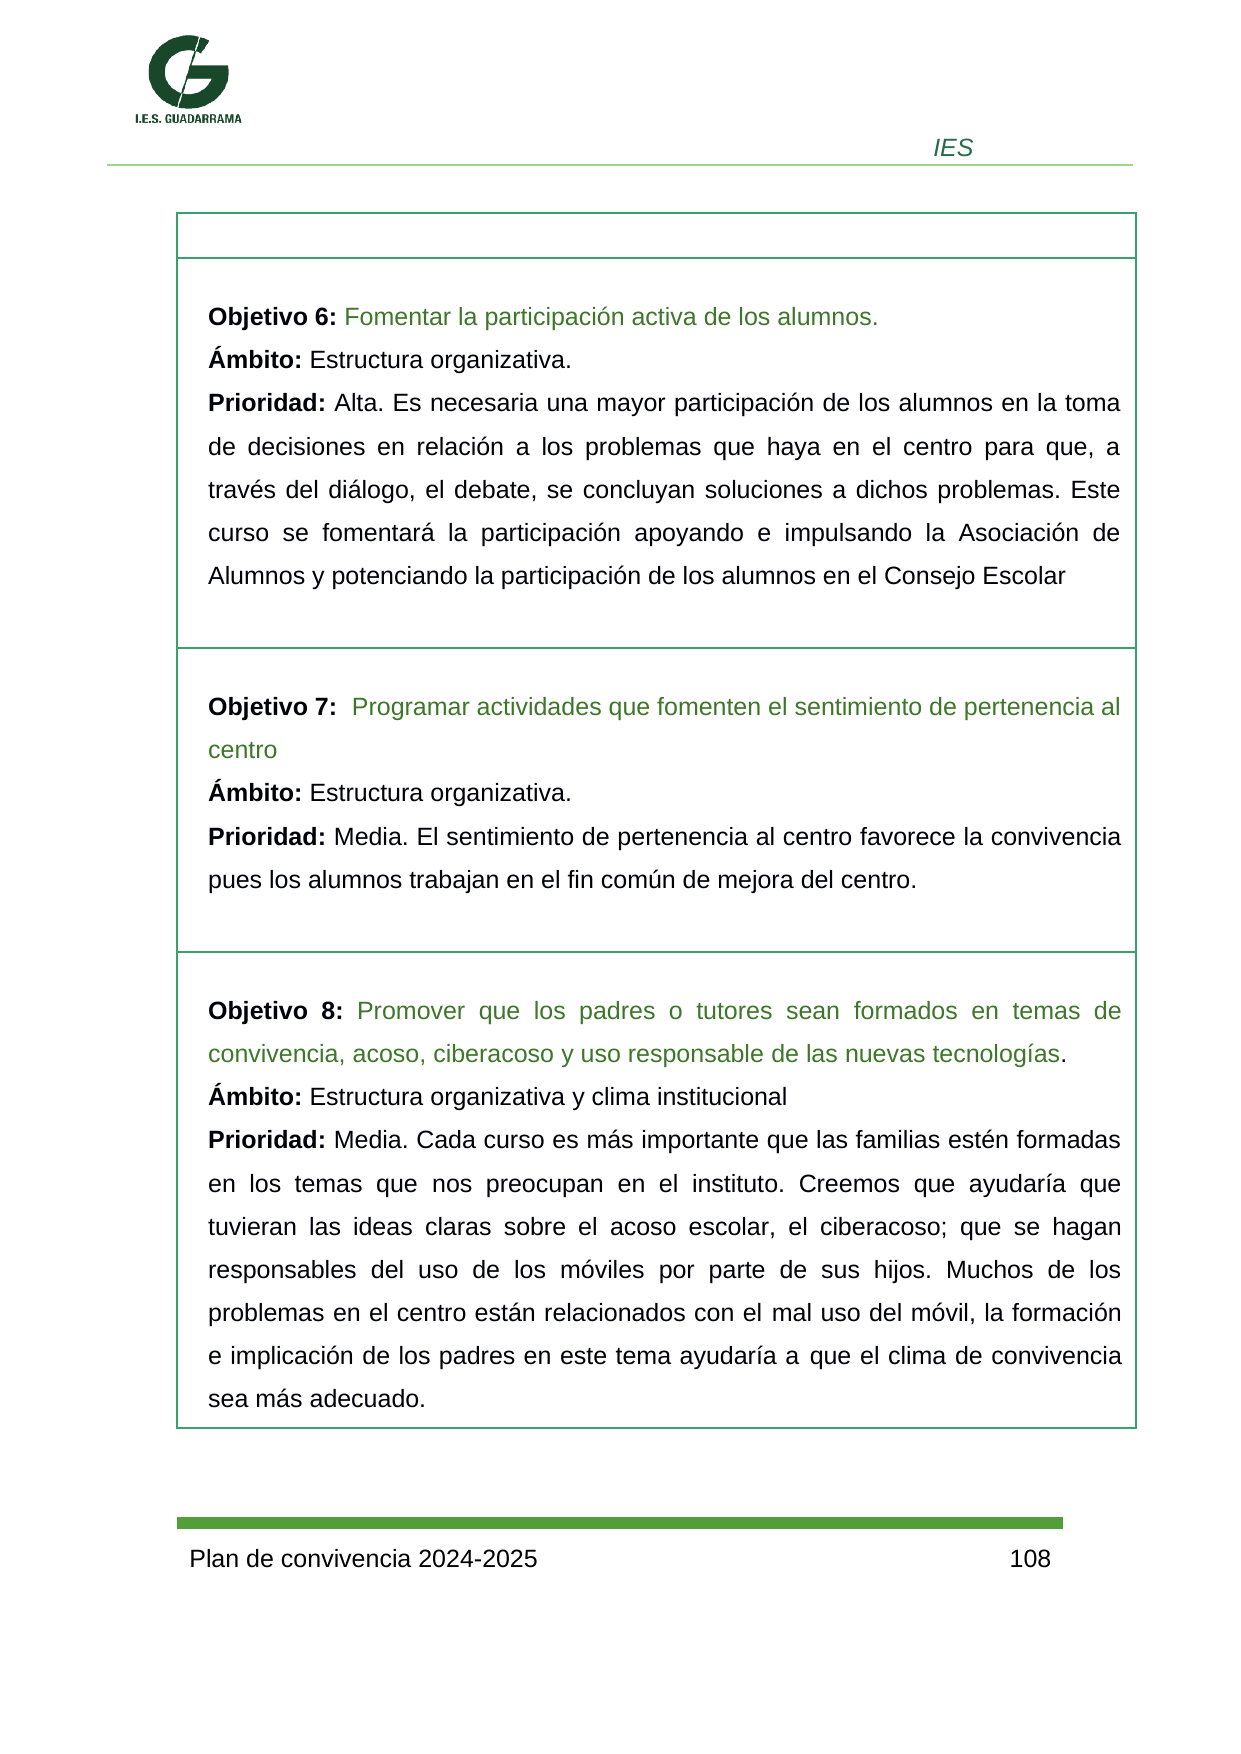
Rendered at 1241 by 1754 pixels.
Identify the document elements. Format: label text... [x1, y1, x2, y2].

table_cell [178, 214, 1135, 257]
table_cell Objetivo 7: Programar actividades que fomenten el sentimiento de pertenencia al centro Ámbito: Estructura organizativa. Prioridad: Media. El sentimiento de pertenencia al centro favorece la convivencia pues los alumnos trabajan en el fin común de mejora del centro. [178, 649, 1135, 951]
table_cell Objetivo 8: Promover que los padres o tutores sean formados en temas de convivencia, acoso, ciberacoso y uso responsable de las nuevas tecnologías. Ámbito: Estructura organizativa y clima institucional Prioridad: Media. Cada curso es más importante que las familias estén formadas en los temas que nos preocupan en el instituto. Creemos que ayudaría que tuvieran las ideas claras sobre el acoso escolar, el ciberacoso; que se hagan responsables del uso de los móviles por parte de sus hijos. Muchos de los problemas en el centro están relacionados con el mal uso del móvil, la formación e implicación de los padres en este tema ayudaría a que el clima de convivencia sea más adecuado. [178, 953, 1135, 1427]
table_cell Objetivo 6: Fomentar la participación activa de los alumnos. Ámbito: Estructura organizativa. Prioridad: Alta. Es necesaria una mayor participación de los alumnos en la toma de decisiones en relación a los problemas que haya en el centro para que, a través del diálogo, el debate, se concluyan soluciones a dichos problemas. Este curso se fomentará la participación apoyando e impulsando la Asociación de Alumnos y potenciando la participación de los alumnos en el Consejo Escolar [178, 259, 1135, 647]
picture [135, 35, 242, 123]
